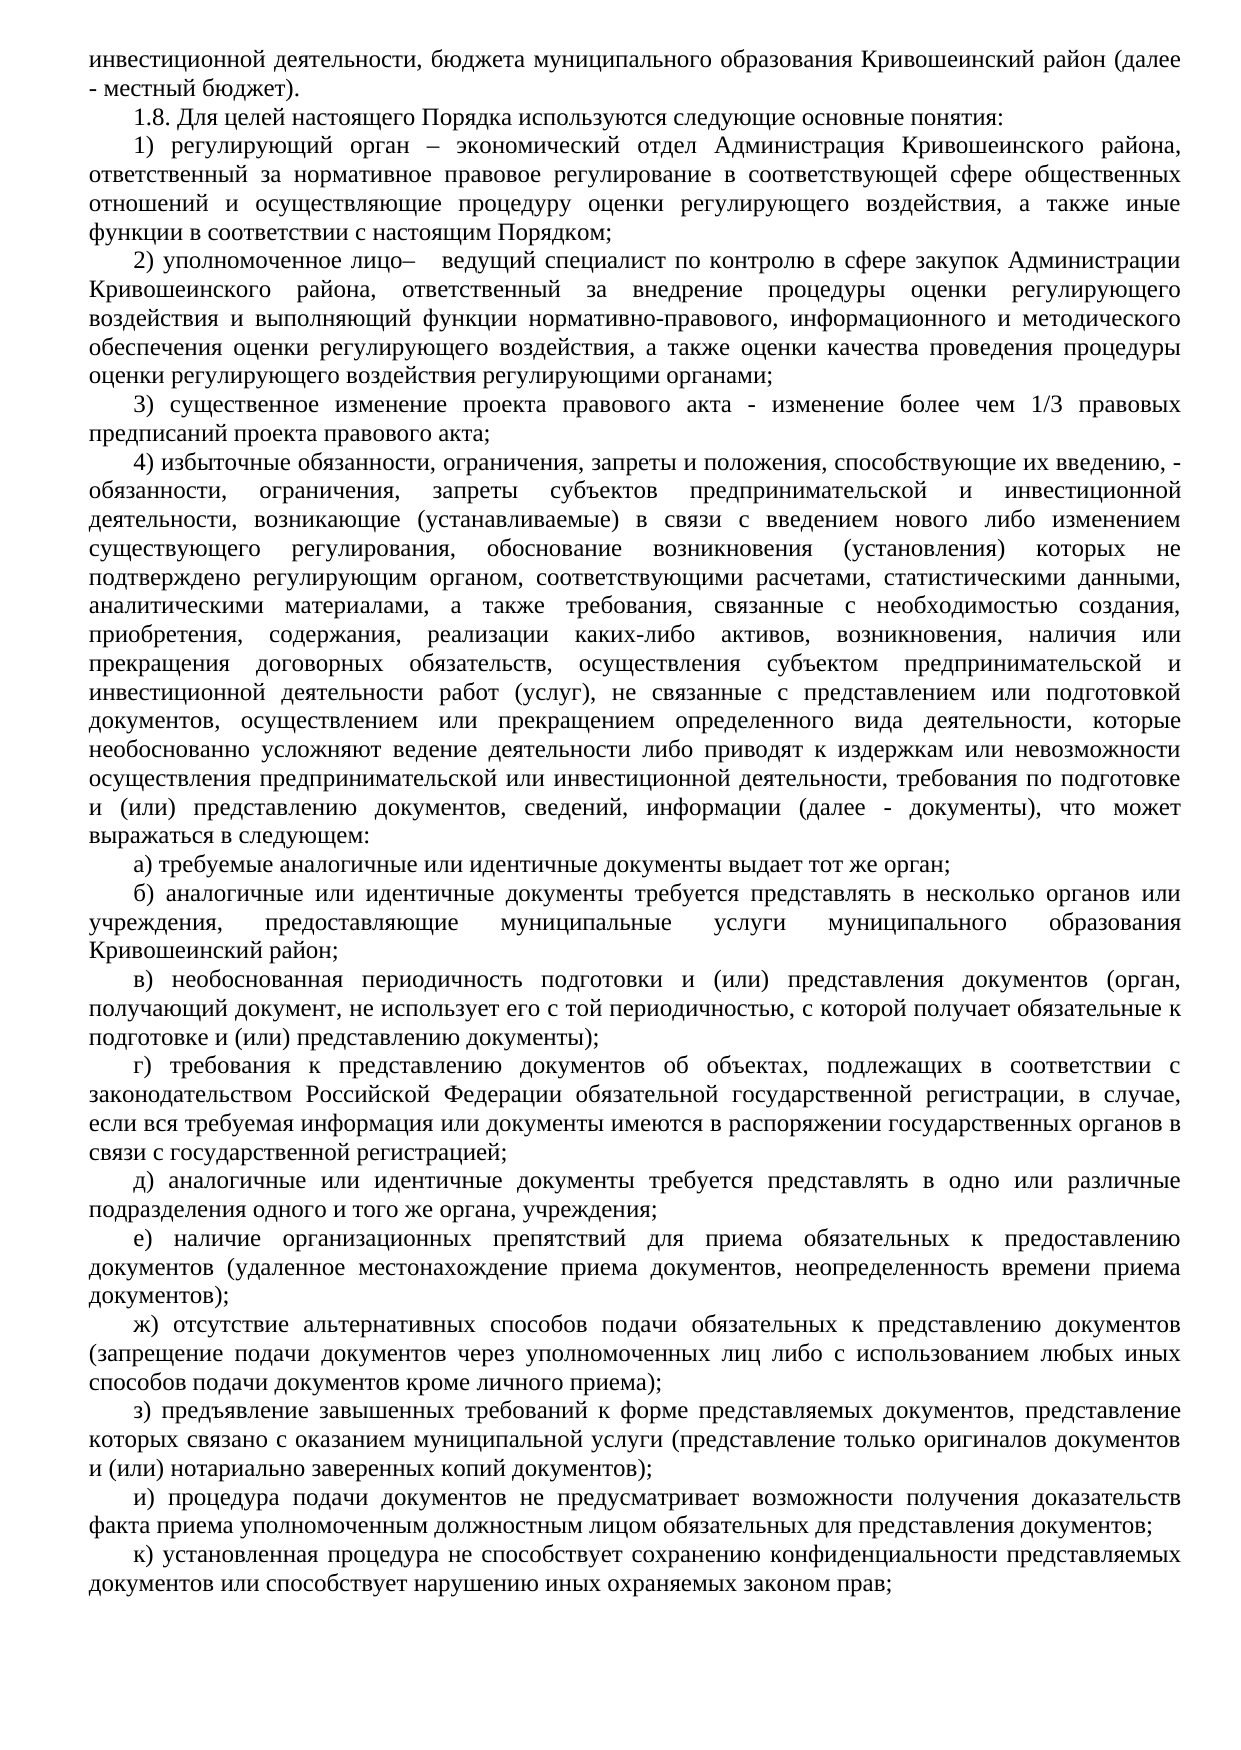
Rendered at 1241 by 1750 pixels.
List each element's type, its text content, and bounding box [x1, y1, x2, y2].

text и) процедура подачи документов не предусматривает возможности получения доказательств факта приема уполномоченным должностным лицом обязательных для представления документов; [89, 1482, 1182, 1539]
text г) требования к представлению документов об объектах, подлежащих в соответствии с законодательством Российской Федерации обязательной государственной регистрации, в случае, если вся требуемая информация или документы имеются в распоряжении государственных органов в связи с государственной регистрацией; [89, 1051, 1182, 1166]
text з) предъявление завышенных требований к форме представляемых документов, представление которых связано с оказанием муниципальной услуги (представление только оригиналов документов и (или) нотариально заверенных копий документов); [89, 1396, 1182, 1482]
text в) необоснованная периодичность подготовки и (или) представления документов (орган, получающий документ, не использует его с той периодичностью, с которой получает обязательные к подготовке и (или) представлению документы); [89, 964, 1182, 1051]
text 4) избыточные обязанности, ограничения, запреты и положения, способствующие их введению, - обязанности, ограничения, запреты субъектов предпринимательской и инвестиционной деятельности, возникающие (устанавливаемые) в связи с введением нового либо изменением существующего регулирования, обоснование возникновения (установления) которых не подтверждено регулирующим органом, соответствующими расчетами, статистическими данными, аналитическими материалами, а также требования, связанные с необходимостью создания, приобретения, содержания, реализации каких-либо активов, возникновения, наличия или прекращения договорных обязательств, осуществления субъектом предпринимательской и инвестиционной деятельности работ (услуг), не связанные с представлением или подготовкой документов, осуществлением или прекращением определенного вида деятельности, которые необоснованно усложняют ведение деятельности либо приводят к издержкам или невозможности осуществления предпринимательской или инвестиционной деятельности, требования по подготовке и (или) представлению документов, сведений, информации (далее - документы), что может выражаться в следующем: [89, 447, 1182, 849]
text ж) отсутствие альтернативных способов подачи обязательных к представлению документов (запрещение подачи документов через уполномоченных лиц либо с использованием любых иных способов подачи документов кроме личного приема); [89, 1309, 1182, 1396]
text а) требуемые аналогичные или идентичные документы выдает тот же орган; [89, 849, 1182, 878]
text 3) существенное изменение проекта правового акта - изменение более чем 1/3 правовых предписаний проекта правового акта; [89, 389, 1182, 447]
text к) установленная процедура не способствует сохранению конфиденциальности представляемых документов или способствует нарушению иных охраняемых законом прав; [89, 1539, 1182, 1597]
text е) наличие организационных препятствий для приема обязательных к предоставлению документов (удаленное местонахождение приема документов, неопределенность времени приема документов); [89, 1223, 1182, 1309]
text б) аналогичные или идентичные документы требуется представлять в несколько органов или учреждения, предоставляющие муниципальные услуги муниципального образования Кривошеинский район; [89, 878, 1182, 964]
text 1.8. Для целей настоящего Порядка используются следующие основные понятия: [89, 102, 1182, 131]
text 2) уполномоченное лицо– ведущий специалист по контролю в сфере закупок Администрации Кривошеинского района, ответственный за внедрение процедуры оценки регулирующего воздействия и выполняющий функции нормативно-правового, информационного и методического обеспечения оценки регулирующего воздействия, а также оценки качества проведения процедуры оценки регулирующего воздействия регулирующими органами; [89, 246, 1182, 389]
text д) аналогичные или идентичные документы требуется представлять в одно или различные подразделения одного и того же органа, учреждения; [89, 1166, 1182, 1223]
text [89, 44, 1182, 102]
text 1) регулирующий орган – экономический отдел Администрация Кривошеинского района, ответственный за нормативное правовое регулирование в соответствующей сфере общественных отношений и осуществляющие процедуру оценки регулирующего воздействия, а также иные функции в соответствии с настоящим Порядком; [89, 131, 1182, 246]
